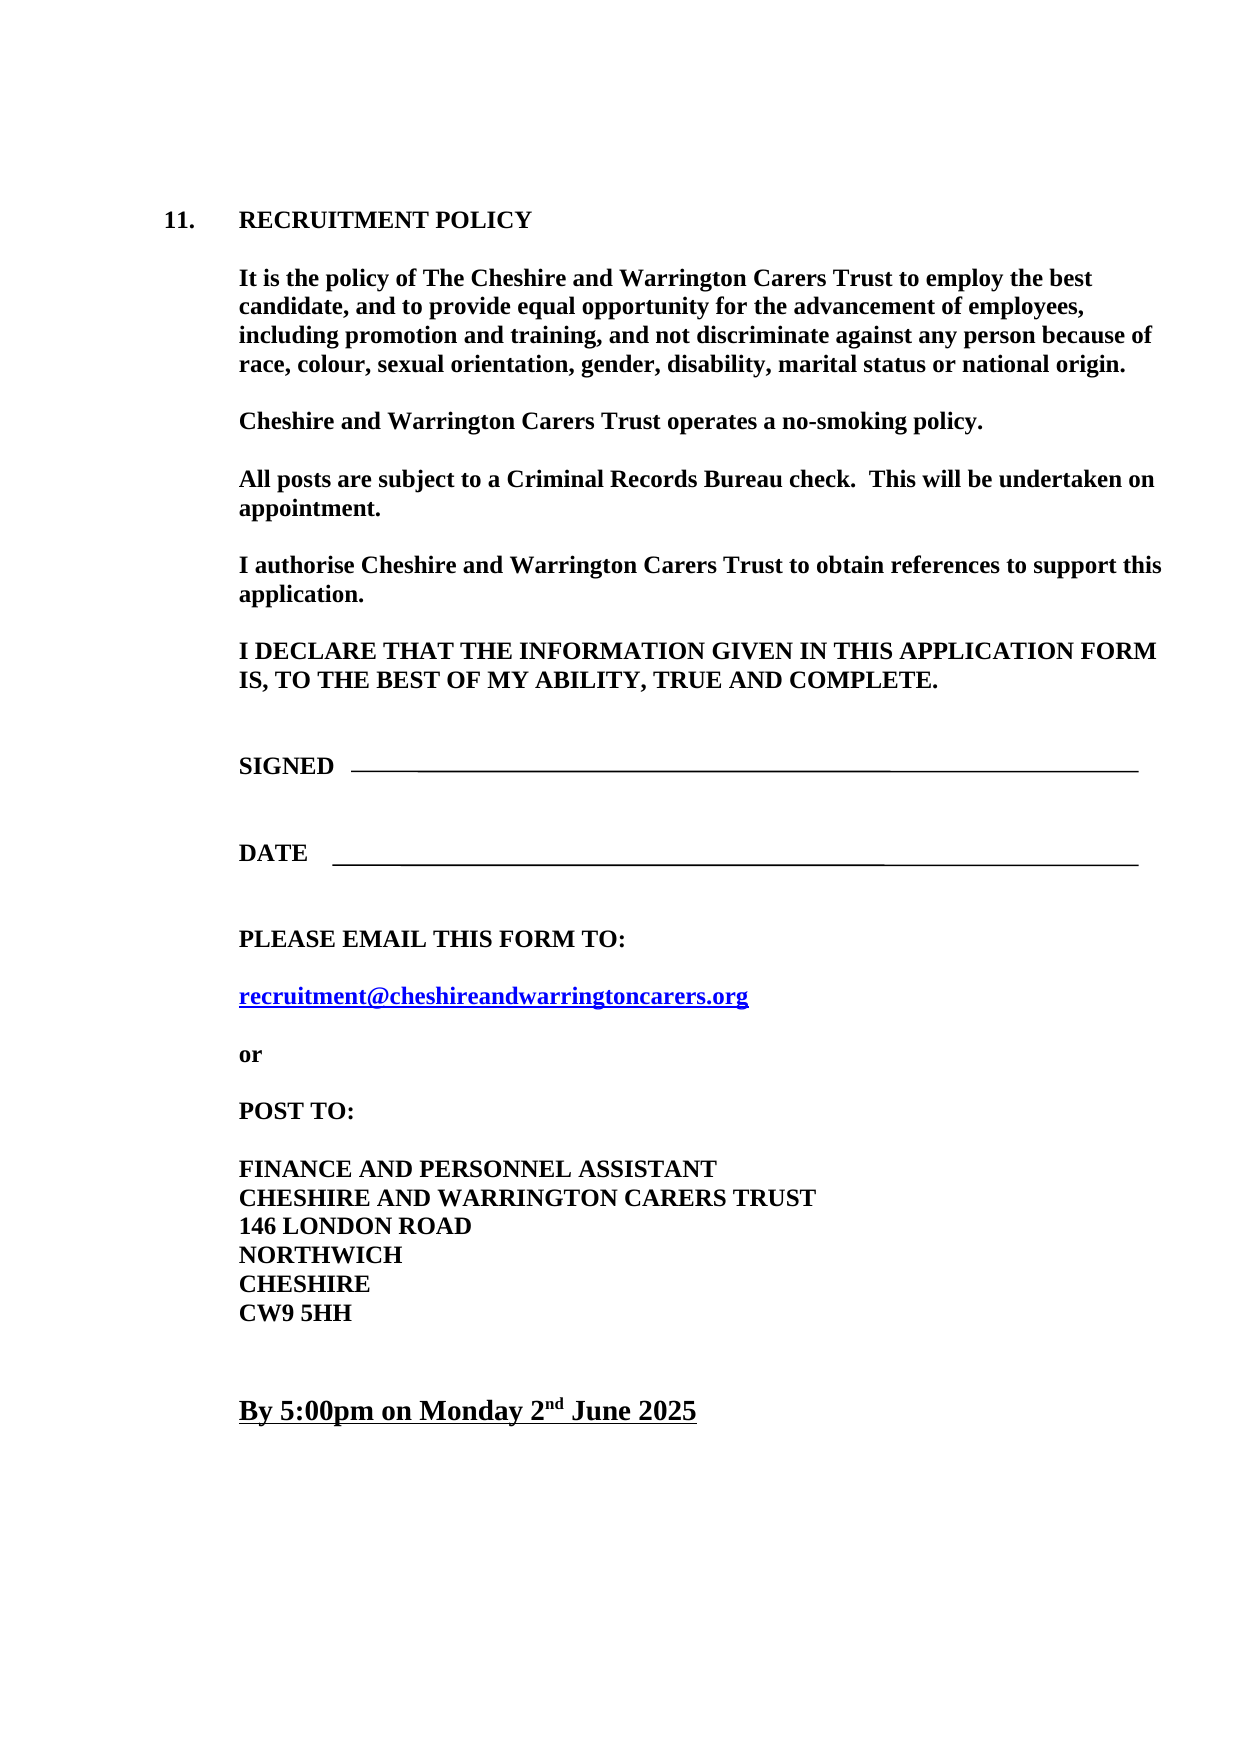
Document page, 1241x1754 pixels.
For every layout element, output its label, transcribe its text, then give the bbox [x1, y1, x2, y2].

text I authorise Cheshire and Warrington Carers Trust to obtain references to support this application. [239, 550, 1162, 608]
text or [239, 1039, 1162, 1068]
text 146 LONDON ROAD [239, 1211, 1162, 1240]
text recruitment@cheshireandwarringtoncarers.org [239, 981, 1162, 1010]
text 11. RECRUITMENT POLICY [164, 205, 1162, 234]
text PLEASE EMAIL THIS FORM TO: [239, 924, 1162, 953]
text I DECLARE THAT THE INFORMATION GIVEN IN THIS APPLICATION FORM IS, TO THE BEST OF MY ABILITY, TRUE AND COMPLETE. [239, 636, 1162, 694]
text POST TO: [239, 1096, 1162, 1125]
text NORTHWICH [239, 1240, 1162, 1269]
text All posts are subject to a Criminal Records Bureau check. This will be undertaken on appointment. [239, 464, 1162, 521]
text Cheshire and Warrington Carers Trust operates a no-smoking policy. [239, 406, 1162, 435]
text CW9 5HH [239, 1298, 1162, 1326]
text SIGNED [239, 751, 1162, 780]
text CHESHIRE [239, 1269, 1162, 1298]
text CHESHIRE AND WARRINGTON CARERS TRUST [239, 1183, 1162, 1211]
text It is the policy of The Cheshire and Warrington Carers Trust to employ the best candidate, and to provide equal opportunity for the advancement of employees, including promotion and training, and not discriminate against any person because of race, colour, sexual orientation, gender, disability, marital status or national origin. [239, 263, 1162, 378]
text By 5:00pm on Monday 2nd June 2025 [239, 1393, 1162, 1427]
text FINANCE AND PERSONNEL ASSISTANT [239, 1154, 1162, 1183]
text DATE [239, 838, 1162, 866]
